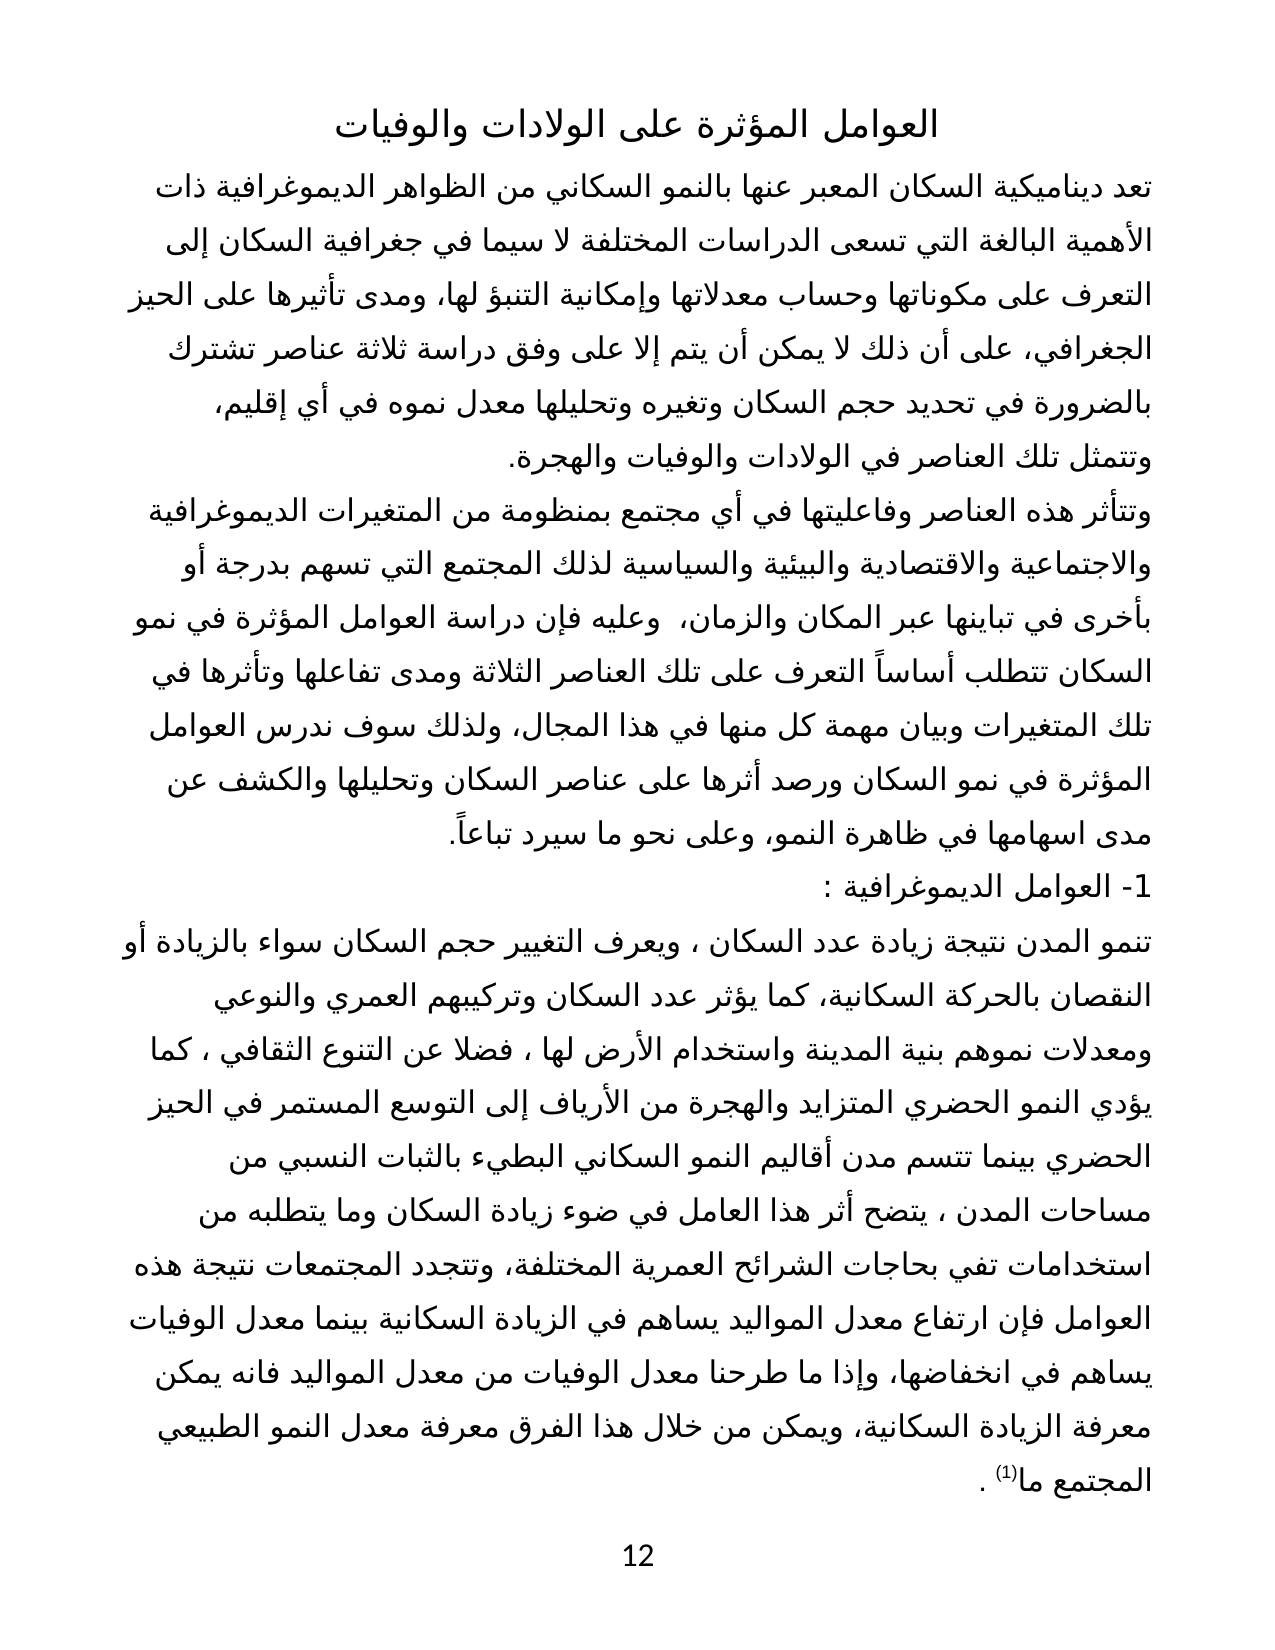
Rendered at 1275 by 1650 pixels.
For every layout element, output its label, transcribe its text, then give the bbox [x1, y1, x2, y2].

text العوامل المؤثرة على الولادات والوفيات [122, 103, 1153, 147]
text تعد ديناميكية السكان المعبر عنها بالنمو السكاني من الظواهر الديموغرافية ذات الأهمية البالغة التي تسعى الدراسات المختلفة لا سيما في جغرافية السكان إلى التعرف على مكوناتها وحساب معدلاتها وإمكانية التنبؤ لها، ومدى تأثيرها على الحيز الجغرافي، على أن ذلك لا يمكن أن يتم إلا على وفق دراسة ثلاثة عناصر تشترك بالضرورة في تحديد حجم السكان وتغيره وتحليلها معدل نموه في أي إقليم، وتتمثل تلك العناصر في الولادات والوفيات والهجرة. [122, 168, 1153, 474]
text 1- العوامل الديموغرافية : [122, 868, 1153, 905]
text وتتأثر هذه العناصر وفاعليتها في أي مجتمع بمنظومة من المتغيرات الديموغرافية والاجتماعية والاقتصادية والبيئية والسياسية لذلك المجتمع التي تسهم بدرجة أو بأخرى في تباينها عبر المكان والزمان، وعليه فإن دراسة العوامل المؤثرة في نمو السكان تتطلب أساساً التعرف على تلك العناصر الثلاثة ومدى تفاعلها وتأثرها في تلك المتغيرات وبيان مهمة كل منها في هذا المجال، ولذلك سوف ندرس العوامل المؤثرة في نمو السكان ورصد أثرها على عناصر السكان وتحليلها والكشف عن مدى اسهامها في ظاهرة النمو، وعلى نحو ما سيرد تباعاً. [122, 492, 1153, 851]
text تنمو المدن نتيجة زيادة عدد السكان ، ويعرف التغيير حجم السكان سواء بالزيادة أو النقصان بالحركة السكانية، كما يؤثر عدد السكان وتركيبهم العمري والنوعي ومعدلات نموهم بنية المدينة واستخدام الأرض لها ، فضلا عن التنوع الثقافي ، كما يؤدي النمو الحضري المتزايد والهجرة من الأرياف إلى التوسع المستمر في الحيز الحضري بينما تتسم مدن أقاليم النمو السكاني البطيء بالثبات النسبي من مساحات المدن ، يتضح أثر هذا العامل في ضوء زيادة السكان وما يتطلبه من استخدامات تفي بحاجات الشرائح العمرية المختلفة، وتتجدد المجتمعات نتيجة هذه العوامل فإن ارتفاع معدل المواليد يساهم في الزيادة السكانية بينما معدل الوفيات يساهم في انخفاضها، وإذا ما طرحنا معدل الوفيات من معدل المواليد فانه يمكن معرفة الزيادة السكانية، ويمكن من خلال هذا الفرق معرفة معدل النمو الطبيعي المجتمع ما(1) . [122, 923, 1153, 1497]
